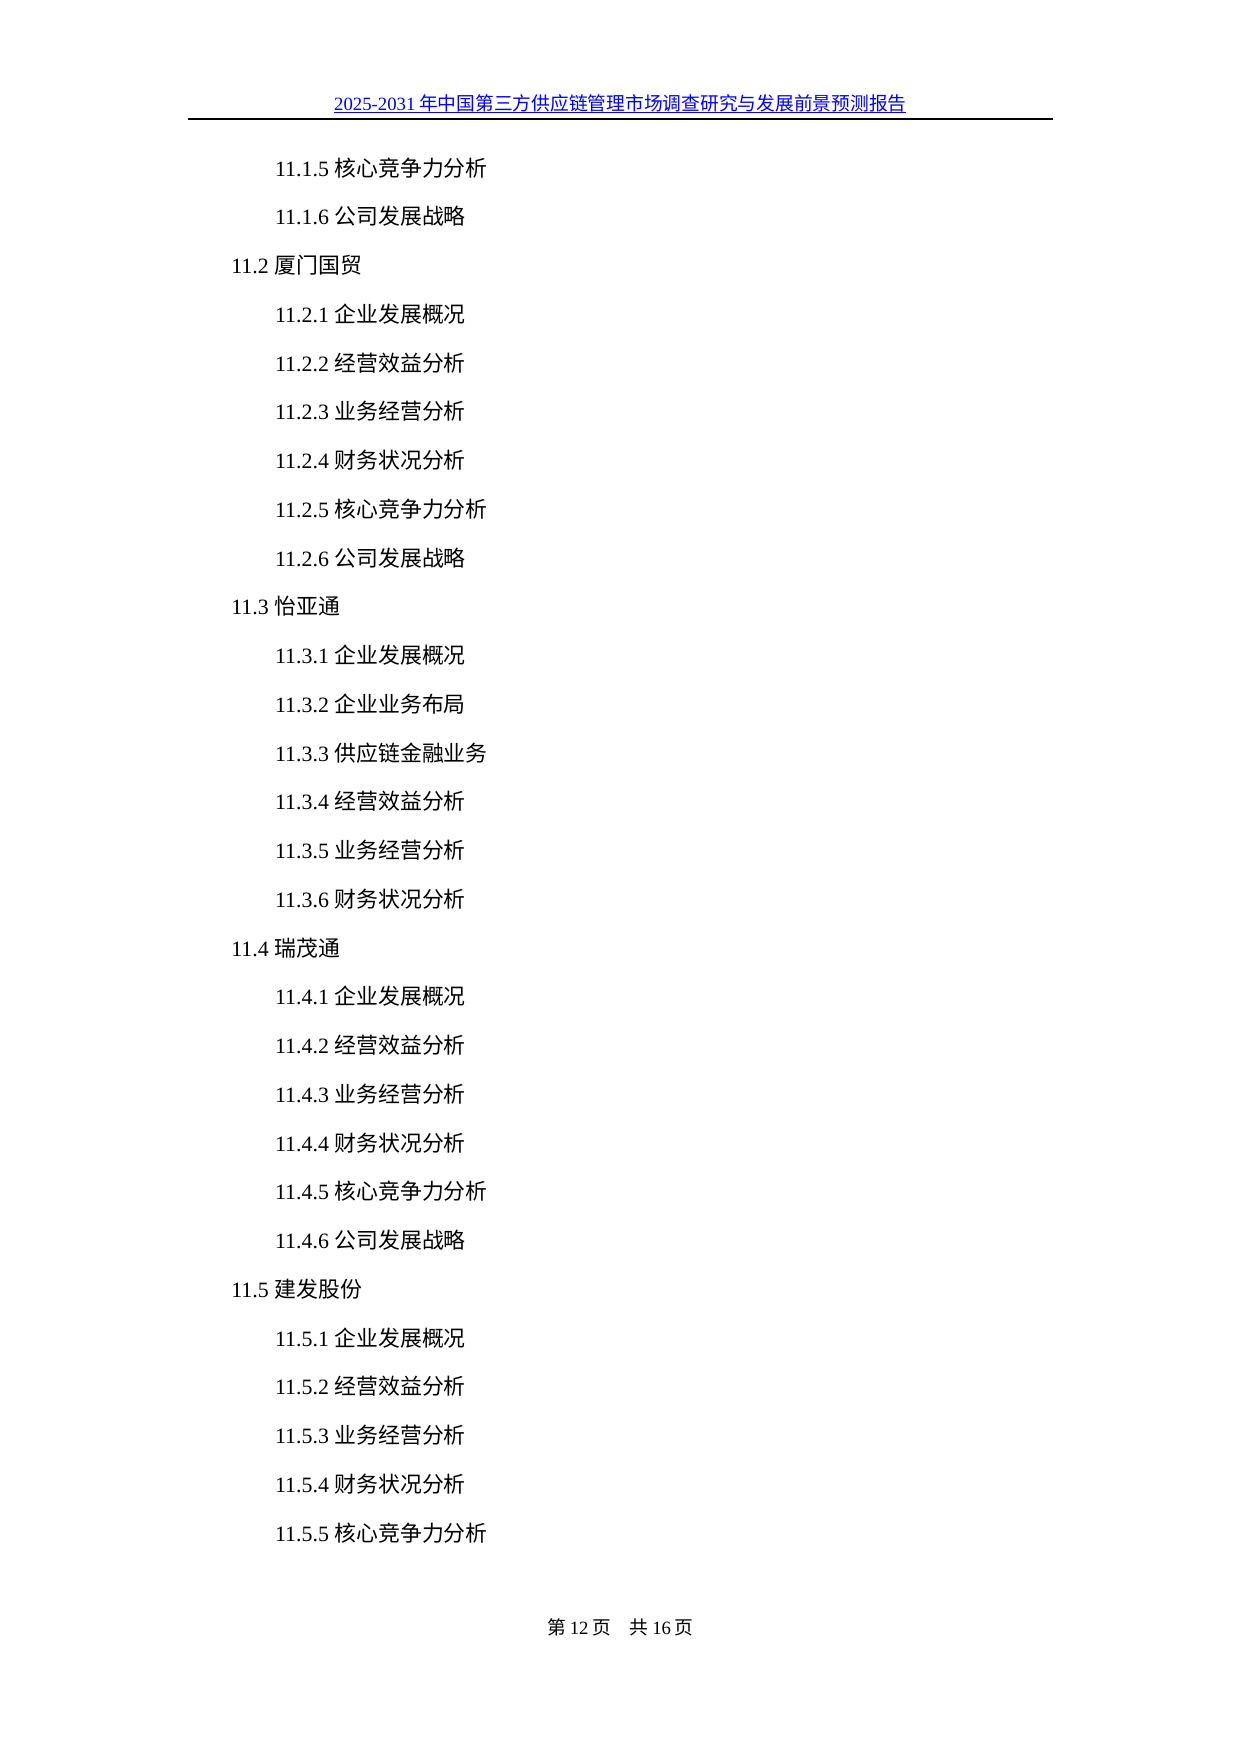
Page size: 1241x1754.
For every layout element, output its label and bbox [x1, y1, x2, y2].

text [187, 150, 1053, 1548]
